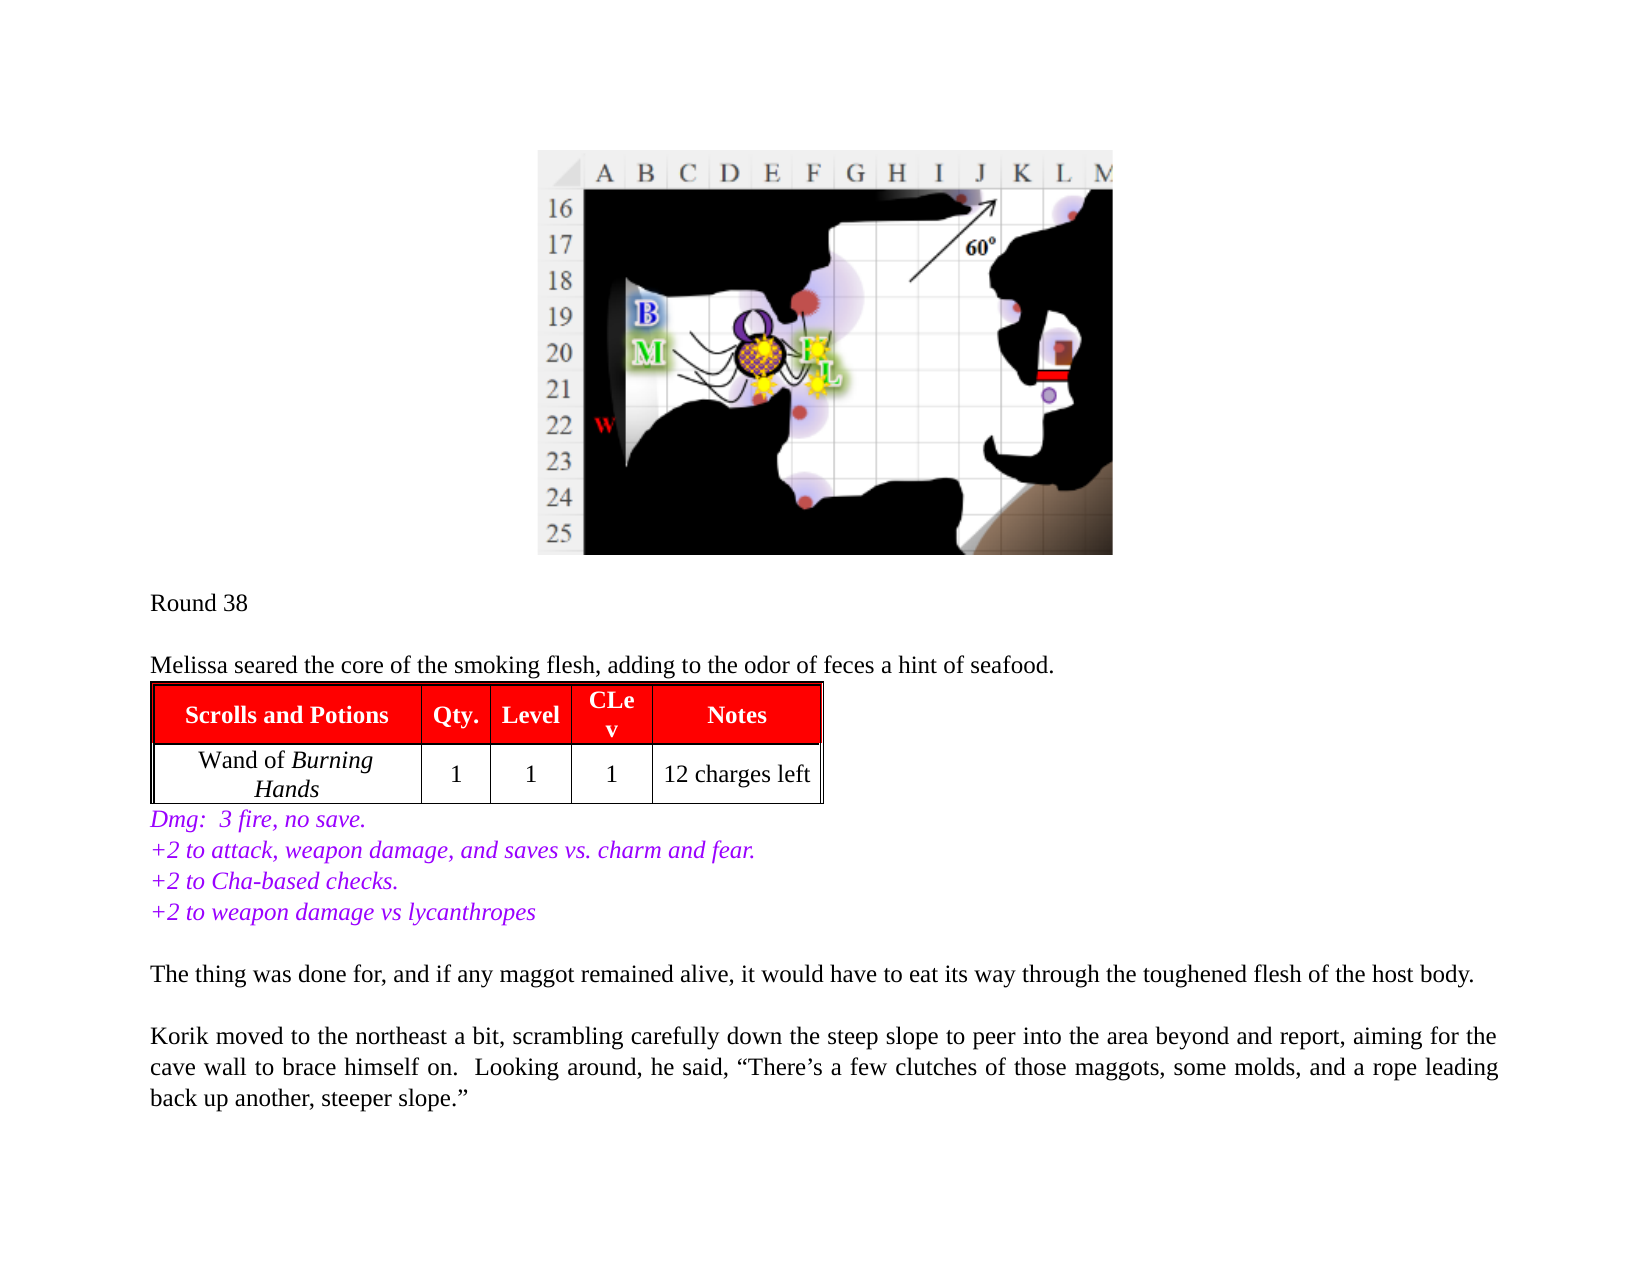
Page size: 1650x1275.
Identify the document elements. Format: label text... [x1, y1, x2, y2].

text +2 to Cha-based checks. [150, 866, 1500, 894]
table_header Notes [653, 686, 820, 743]
text Melissa seared the core of the smoking flesh, adding to the odor of feces a hint of seafood. [150, 650, 1500, 679]
text Round 38 [150, 588, 1500, 617]
table_header CLev [572, 686, 652, 743]
text +2 to weapon damage vs lycanthropes [150, 897, 1500, 926]
table_header Scrolls and Potions [155, 686, 421, 743]
text Dmg: 3 fire, no save. [150, 804, 1500, 832]
picture [537, 150, 1113, 555]
text +2 to attack, weapon damage, and saves vs. charm and fear. [150, 835, 1500, 863]
table_cell 1 [491, 745, 571, 803]
table_header Level [491, 686, 571, 743]
table_cell 1 [572, 745, 652, 803]
table_cell 12 charges left [653, 743, 820, 803]
text Korik moved to the northeast a bit, scrambling carefully down the steep slope to peer into the area beyond and report, aiming for the cave wall to brace himself on. Looking around, he said, “There’s a few clutches of those maggots, some molds, and a rope leading back up another, steeper slope.” [150, 1021, 1500, 1112]
table_header Qty. [422, 686, 490, 743]
text The thing was done for, and if any maggot remained alive, it would have to eat its way through the toughened flesh of the host body. [150, 959, 1500, 988]
table_cell Wand of Burning Hands [155, 745, 421, 803]
table_cell 1 [422, 745, 490, 803]
